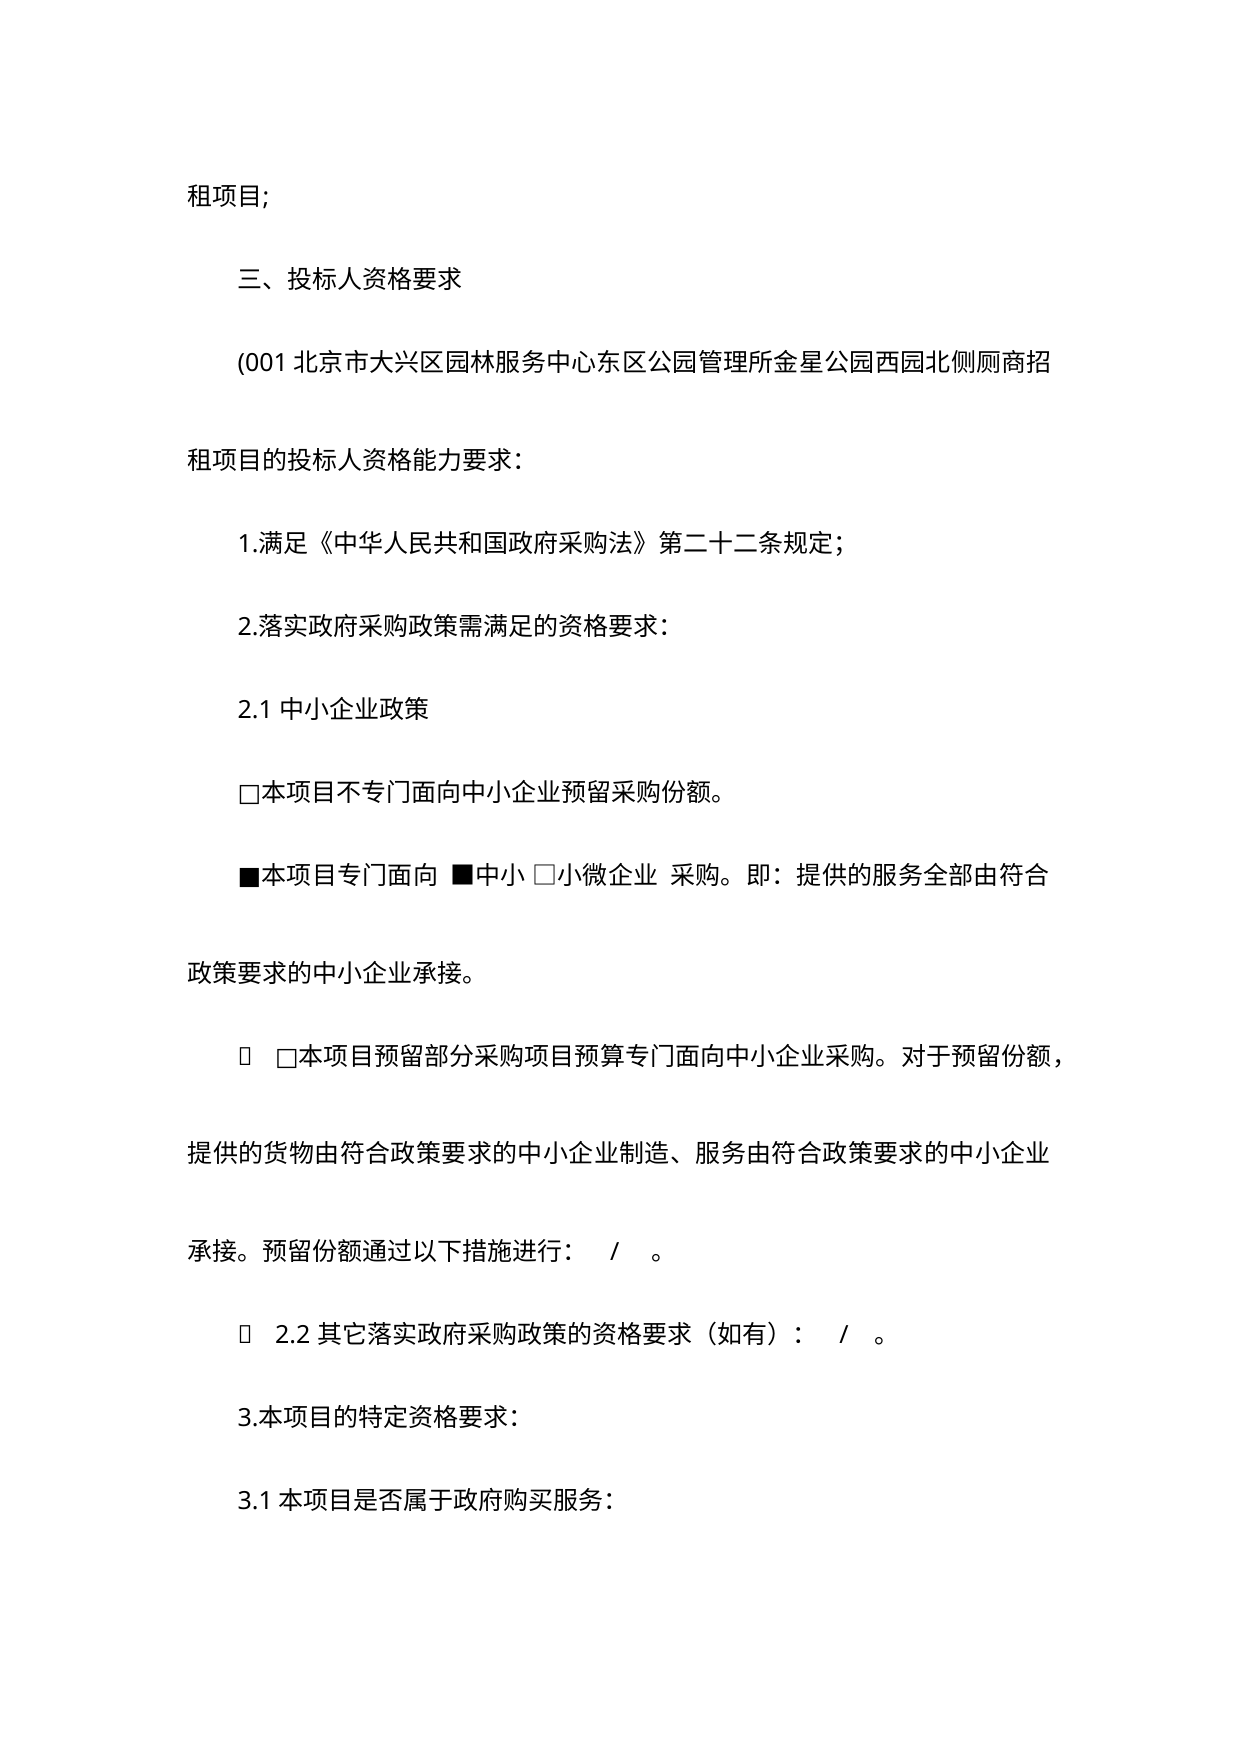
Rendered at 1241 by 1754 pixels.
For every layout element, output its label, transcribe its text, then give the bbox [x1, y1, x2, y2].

text ■本项目专门面向 ■中小 □小微企业 采购。即：提供的服务全部由符合政策要求的中小企业承接。 [187, 841, 1053, 1004]
text 2.落实政府采购政策需满足的资格要求： [187, 592, 1053, 657]
text  □本项目预留部分采购项目预算专门面向中小企业采购。对于预留份额，提供的货物由符合政策要求的中小企业制造、服务由符合政策要求的中小企业承接。预留份额通过以下措施进行： / 。 [187, 1022, 1053, 1282]
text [187, 162, 1053, 227]
text □本项目不专门面向中小企业预留采购份额。 [187, 758, 1053, 823]
text  2.2 其它落实政府采购政策的资格要求（如有）： / 。 [187, 1300, 1053, 1365]
text 2.1 中小企业政策 [187, 675, 1053, 740]
text 1.满足《中华人民共和国政府采购法》第二十二条规定； [187, 509, 1053, 574]
text 3.本项目的特定资格要求： [187, 1383, 1053, 1448]
text (001北京市大兴区园林服务中心东区公园管理所金星公园西园北侧厕商招租项目的投标人资格能力要求： [187, 328, 1053, 491]
text 3.1本项目是否属于政府购买服务： [187, 1466, 1053, 1531]
text 三、投标人资格要求 [187, 245, 1053, 310]
